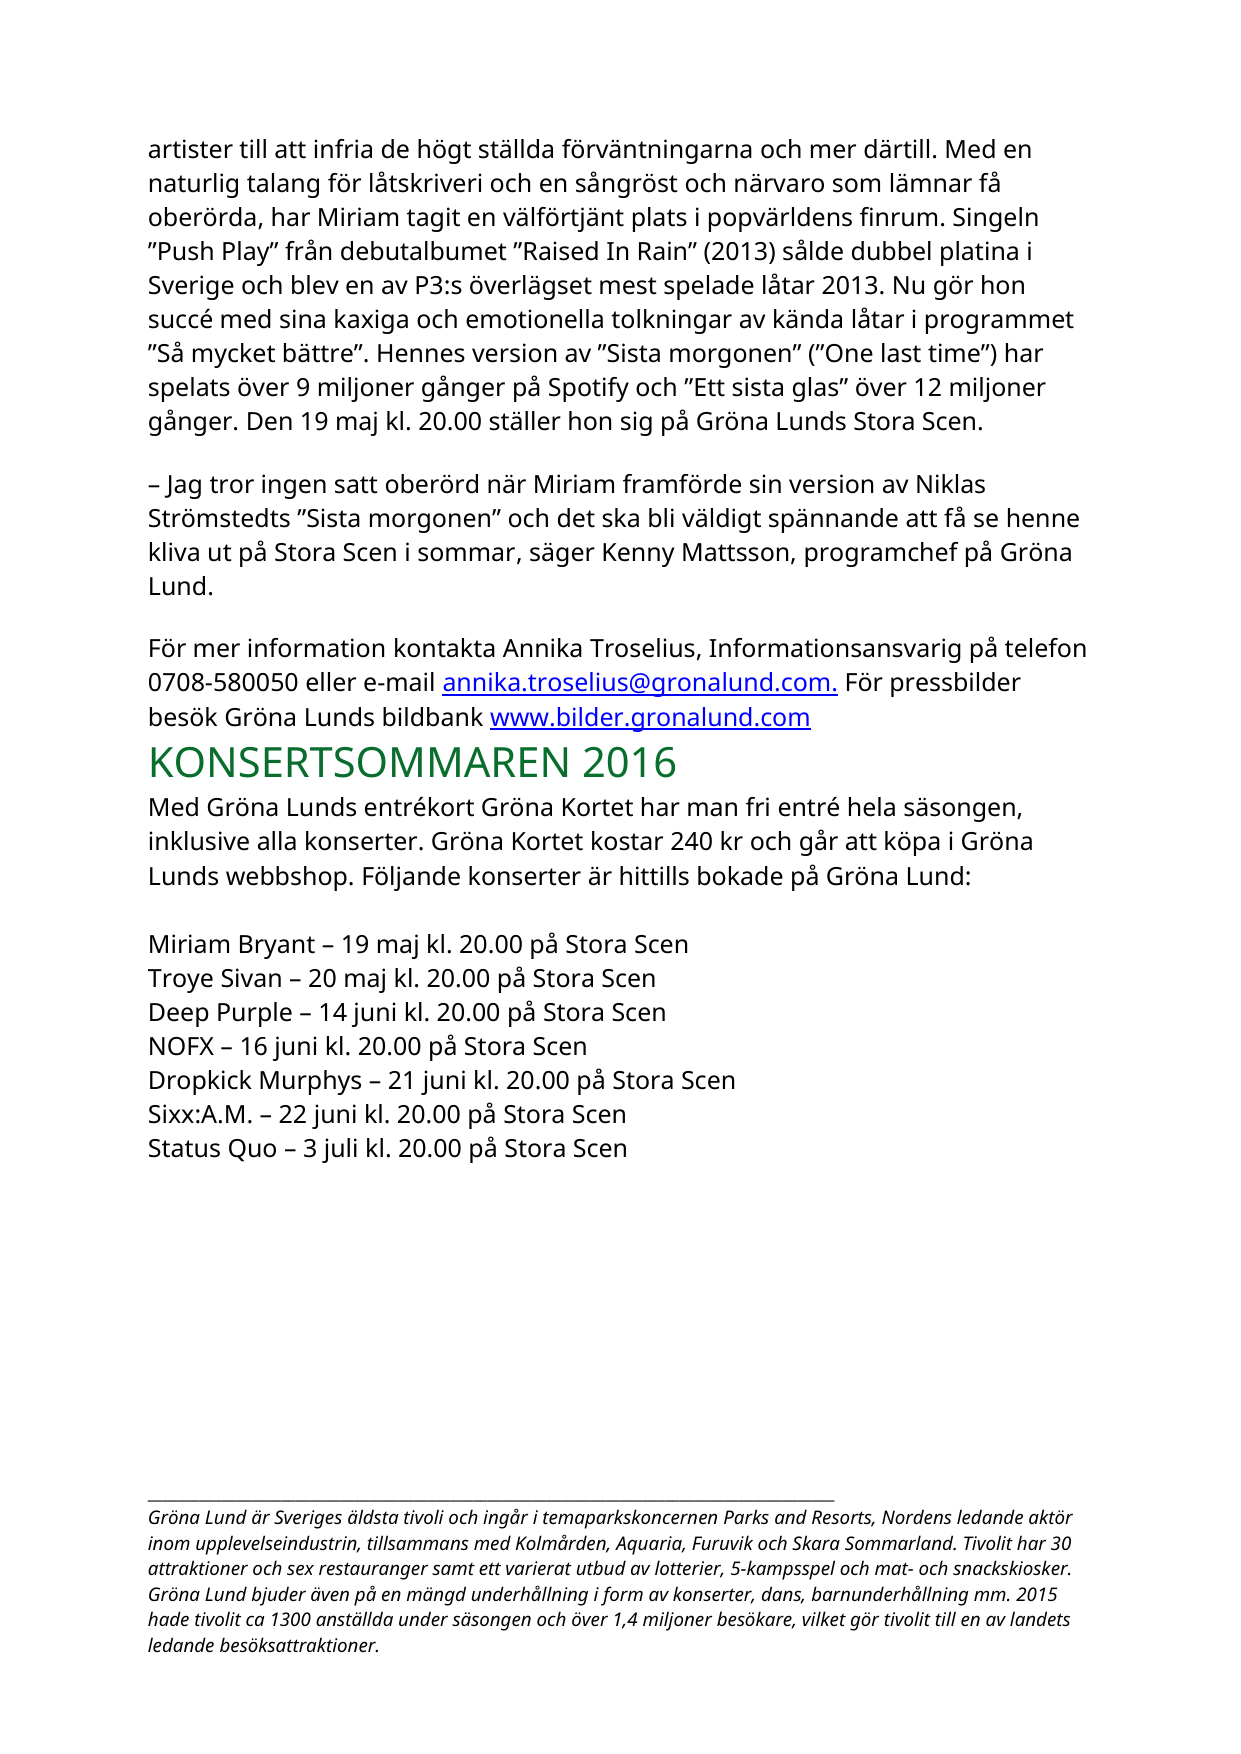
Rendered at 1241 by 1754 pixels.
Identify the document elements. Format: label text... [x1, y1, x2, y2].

text KONSERTSOMMAREN 2016 Med Gröna Lunds entrékort Gröna Kortet har man fri entré hela säsongen, inklusive alla konserter. Gröna Kortet kostar 240 kr och går att köpa i Gröna Lunds webbshop. Följande konserter är hittills bokade på Gröna Lund: [148, 733, 1092, 892]
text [148, 131, 1092, 733]
text Miriam Bryant – 19 maj kl. 20.00 på Stora Scen Troye Sivan – 20 maj kl. 20.00 på Stora Scen Deep Purple – 14 juni kl. 20.00 på Stora Scen NOFX – 16 juni kl. 20.00 på Stora Scen Dropkick Murphys – 21 juni kl. 20.00 på Stora Scen Sixx:A.M. – 22 juni kl. 20.00 på Stora Scen Status Quo – 3 juli kl. 20.00 på Stora Scen [148, 892, 1092, 1262]
